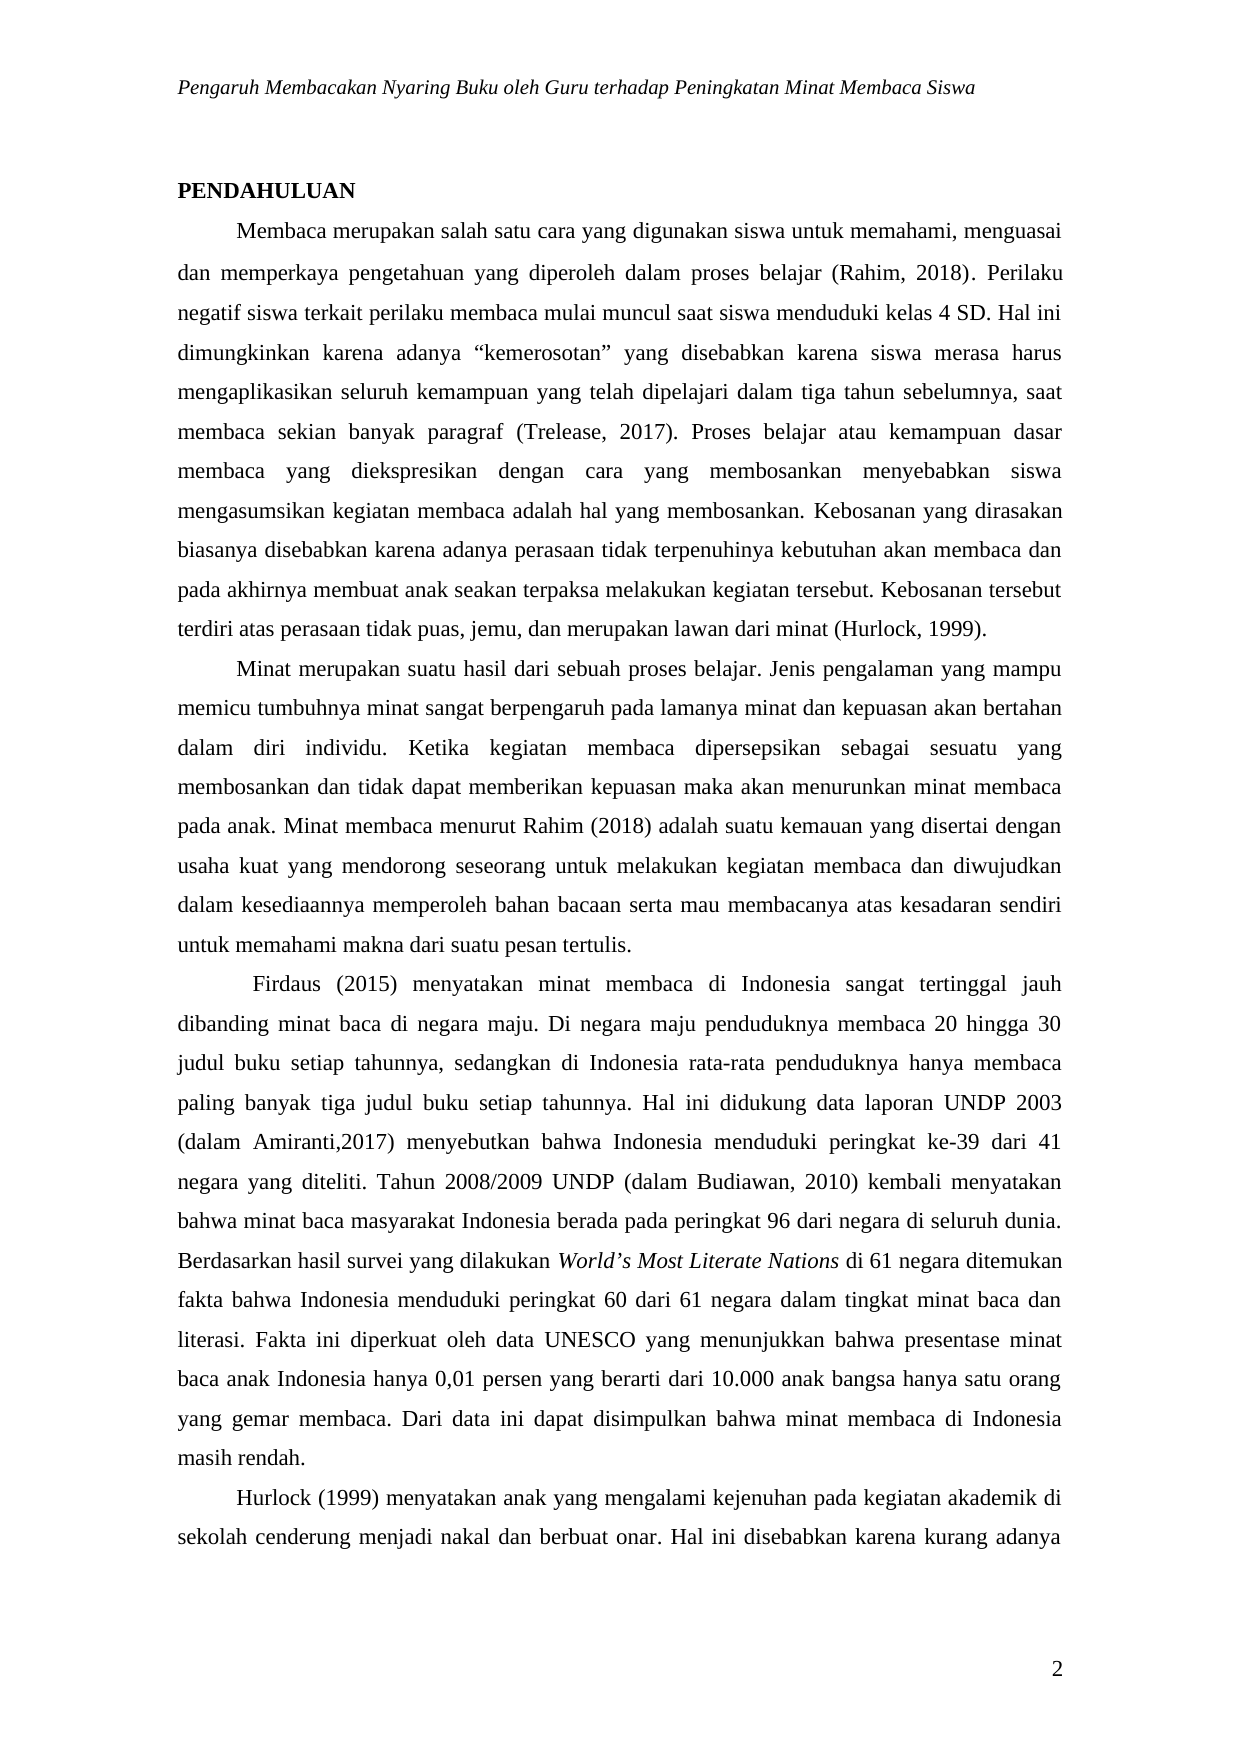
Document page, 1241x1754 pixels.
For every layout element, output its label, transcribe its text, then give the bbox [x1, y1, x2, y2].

text Minat merupakan suatu hasil dari sebuah proses belajar. Jenis pengalaman yang mampu memicu tumbuhnya minat sangat berpengaruh pada lamanya minat dan kepuasan akan bertahan dalam diri individu. Ketika kegiatan membaca dipersepsikan sebagai sesuatu yang membosankan dan tidak dapat memberikan kepuasan maka akan menurunkan minat membaca pada anak. Minat membaca menurut Rahim (2018) adalah suatu kemauan yang disertai dengan usaha kuat yang mendorong seseorang untuk melakukan kegiatan membaca dan diwujudkan dalam kesediaannya memperoleh bahan bacaan serta mau membacanya atas kesadaran sendiri untuk memahami makna dari suatu pesan tertulis. [177, 654, 1063, 957]
text Membaca merupakan salah satu cara yang digunakan siswa untuk memahami, menguasai dan memperkaya pengetahuan yang diperoleh dalam proses belajar (Rahim, 2018). Perilaku negatif siswa terkait perilaku membaca mulai muncul saat siswa menduduki kelas 4 SD. Hal ini dimungkinkan karena adanya “kemerosotan” yang disebabkan karena siswa merasa harus mengaplikasikan seluruh kemampuan yang telah dipelajari dalam tiga tahun sebelumnya, saat membaca sekian banyak paragraf (Trelease, 2017). Proses belajar atau kemampuan dasar membaca yang diekspresikan dengan cara yang membosankan menyebabkan siswa mengasumsikan kegiatan membaca adalah hal yang membosankan. Kebosanan yang dirasakan biasanya disebabkan karena adanya perasaan tidak terpenuhinya kebutuhan akan membaca dan pada akhirnya membuat anak seakan terpaksa melakukan kegiatan tersebut. Kebosanan tersebut terdiri atas perasaan tidak puas, jemu, dan merupakan lawan dari minat (Hurlock, 1999). [177, 217, 1063, 641]
list Firdaus (2015) menyatakan minat membaca di Indonesia sangat tertinggal jauh dibanding minat baca di negara maju. Di negara maju penduduknya membaca 20 hingga 30 judul buku setiap tahunnya, sedangkan di Indonesia rata-rata penduduknya hanya membaca paling banyak tiga judul buku setiap tahunnya. Hal ini didukung data laporan UNDP 2003 (dalam Amiranti,2017) menyebutkan bahwa Indonesia menduduki peringkat ke-39 dari 41 negara yang diteliti. Tahun 2008/2009 UNDP (dalam Budiawan, 2010) kembali menyatakan bahwa minat baca masyarakat Indonesia berada pada peringkat 96 dari negara di seluruh dunia. Berdasarkan hasil survei yang dilakukan World’s Most Literate Nations di 61 negara ditemukan fakta bahwa Indonesia menduduki peringkat 60 dari 61 negara dalam tingkat minat baca dan literasi. Fakta ini diperkuat oleh data UNESCO yang menunjukkan bahwa presentase minat baca anak Indonesia hanya 0,01 persen yang berarti dari 10.000 anak bangsa hanya satu orang yang gemar membaca. Dari data ini dapat disimpulkan bahwa minat membaca di Indonesia masih rendah. [177, 970, 1063, 1471]
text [177, 1484, 1063, 1549]
text PENDAHULUAN [177, 177, 1063, 203]
